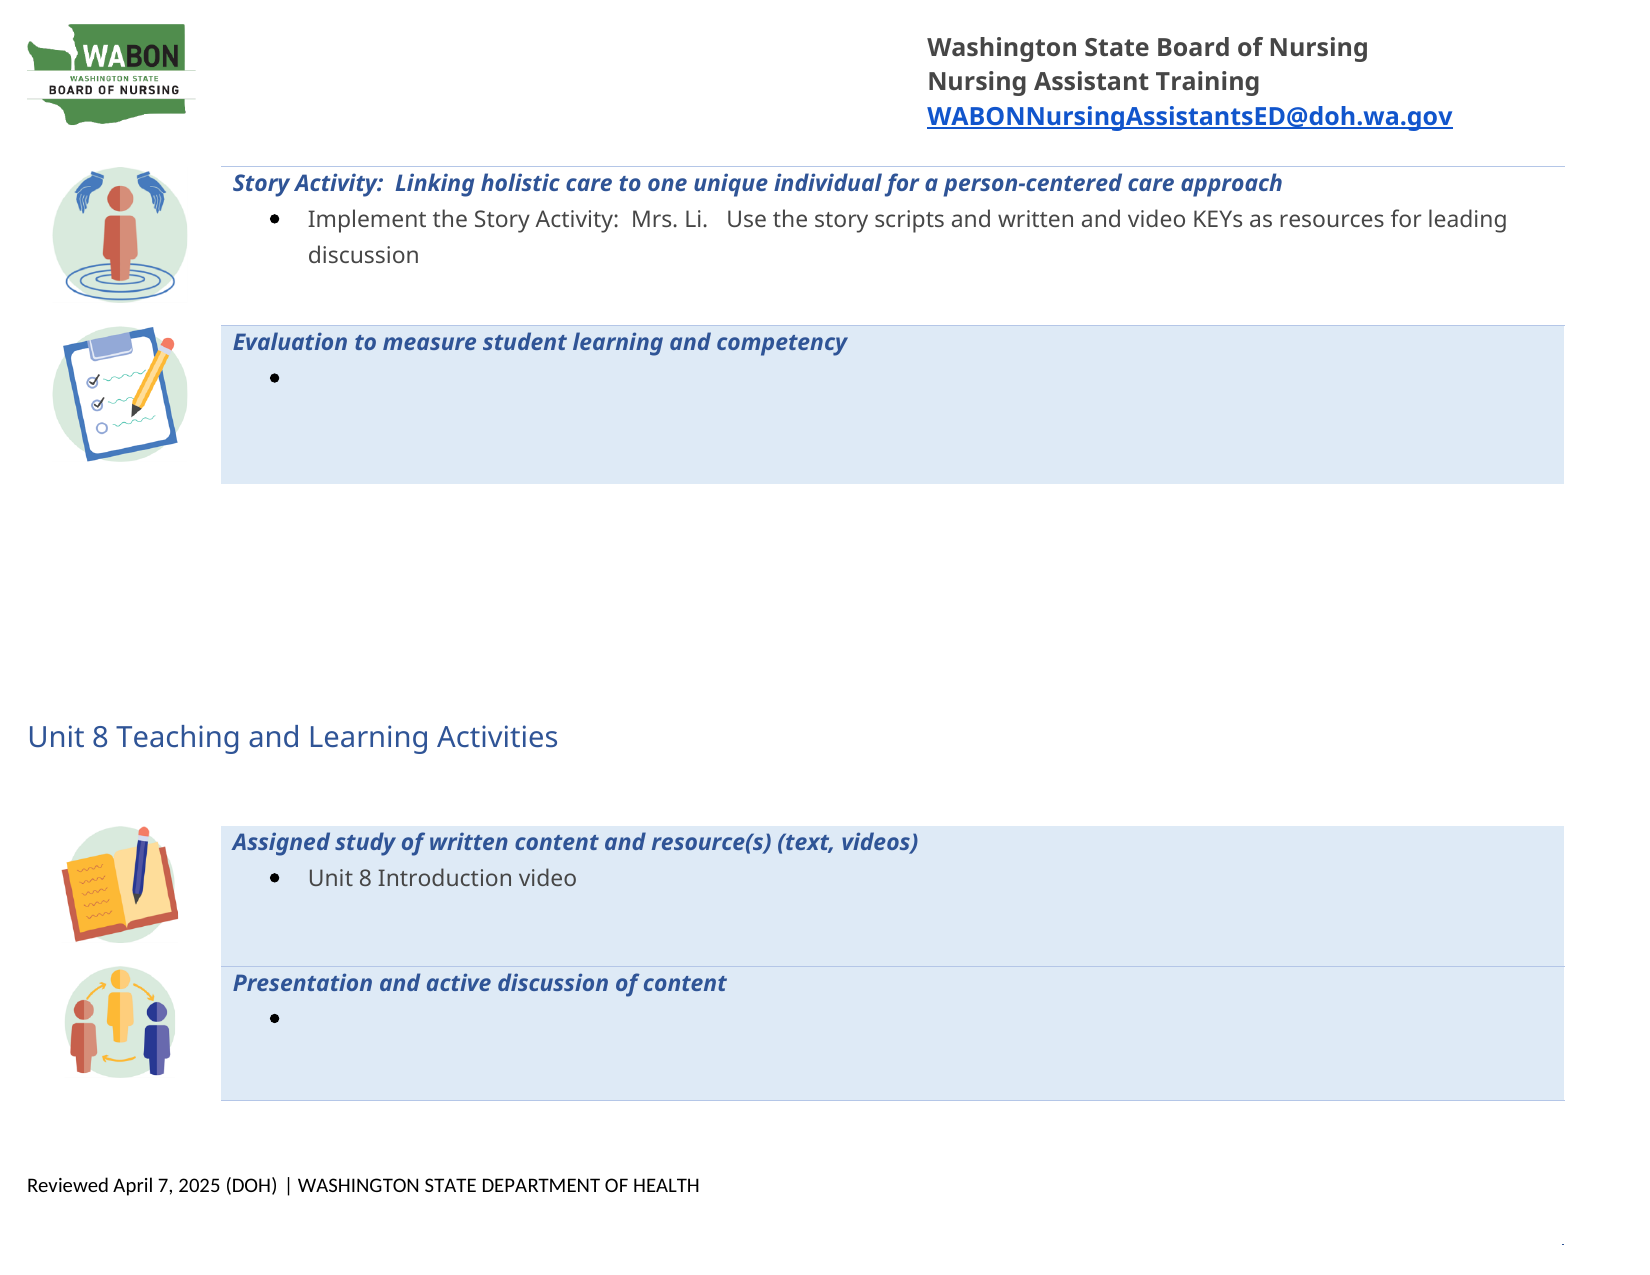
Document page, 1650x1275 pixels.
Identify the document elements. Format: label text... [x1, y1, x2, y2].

table_cell [27, 966, 221, 1100]
table_header Assigned study of written content and resource(s) (text, videos) Unit 8 Introduction video [221, 826, 1564, 966]
table_header [27, 826, 221, 966]
picture [27, 0, 196, 159]
table_cell Evaluation to measure student learning and competency [221, 326, 1564, 484]
picture [61, 826, 179, 943]
table_cell [27, 166, 221, 325]
table_cell Story Activity: Linking holistic care to one unique individual for a person-centered care approach Implement the Story Activity: Mrs. Li. Use the story scripts and written and video KEYs as resources for leading discussion [221, 167, 1564, 325]
subtitle Unit 8 Teaching and Learning Activities [27, 716, 1614, 756]
picture [52, 326, 188, 462]
table_cell [27, 325, 221, 484]
table_cell Presentation and active discussion of content [221, 967, 1564, 1100]
picture [64, 966, 175, 1078]
picture [52, 167, 188, 303]
